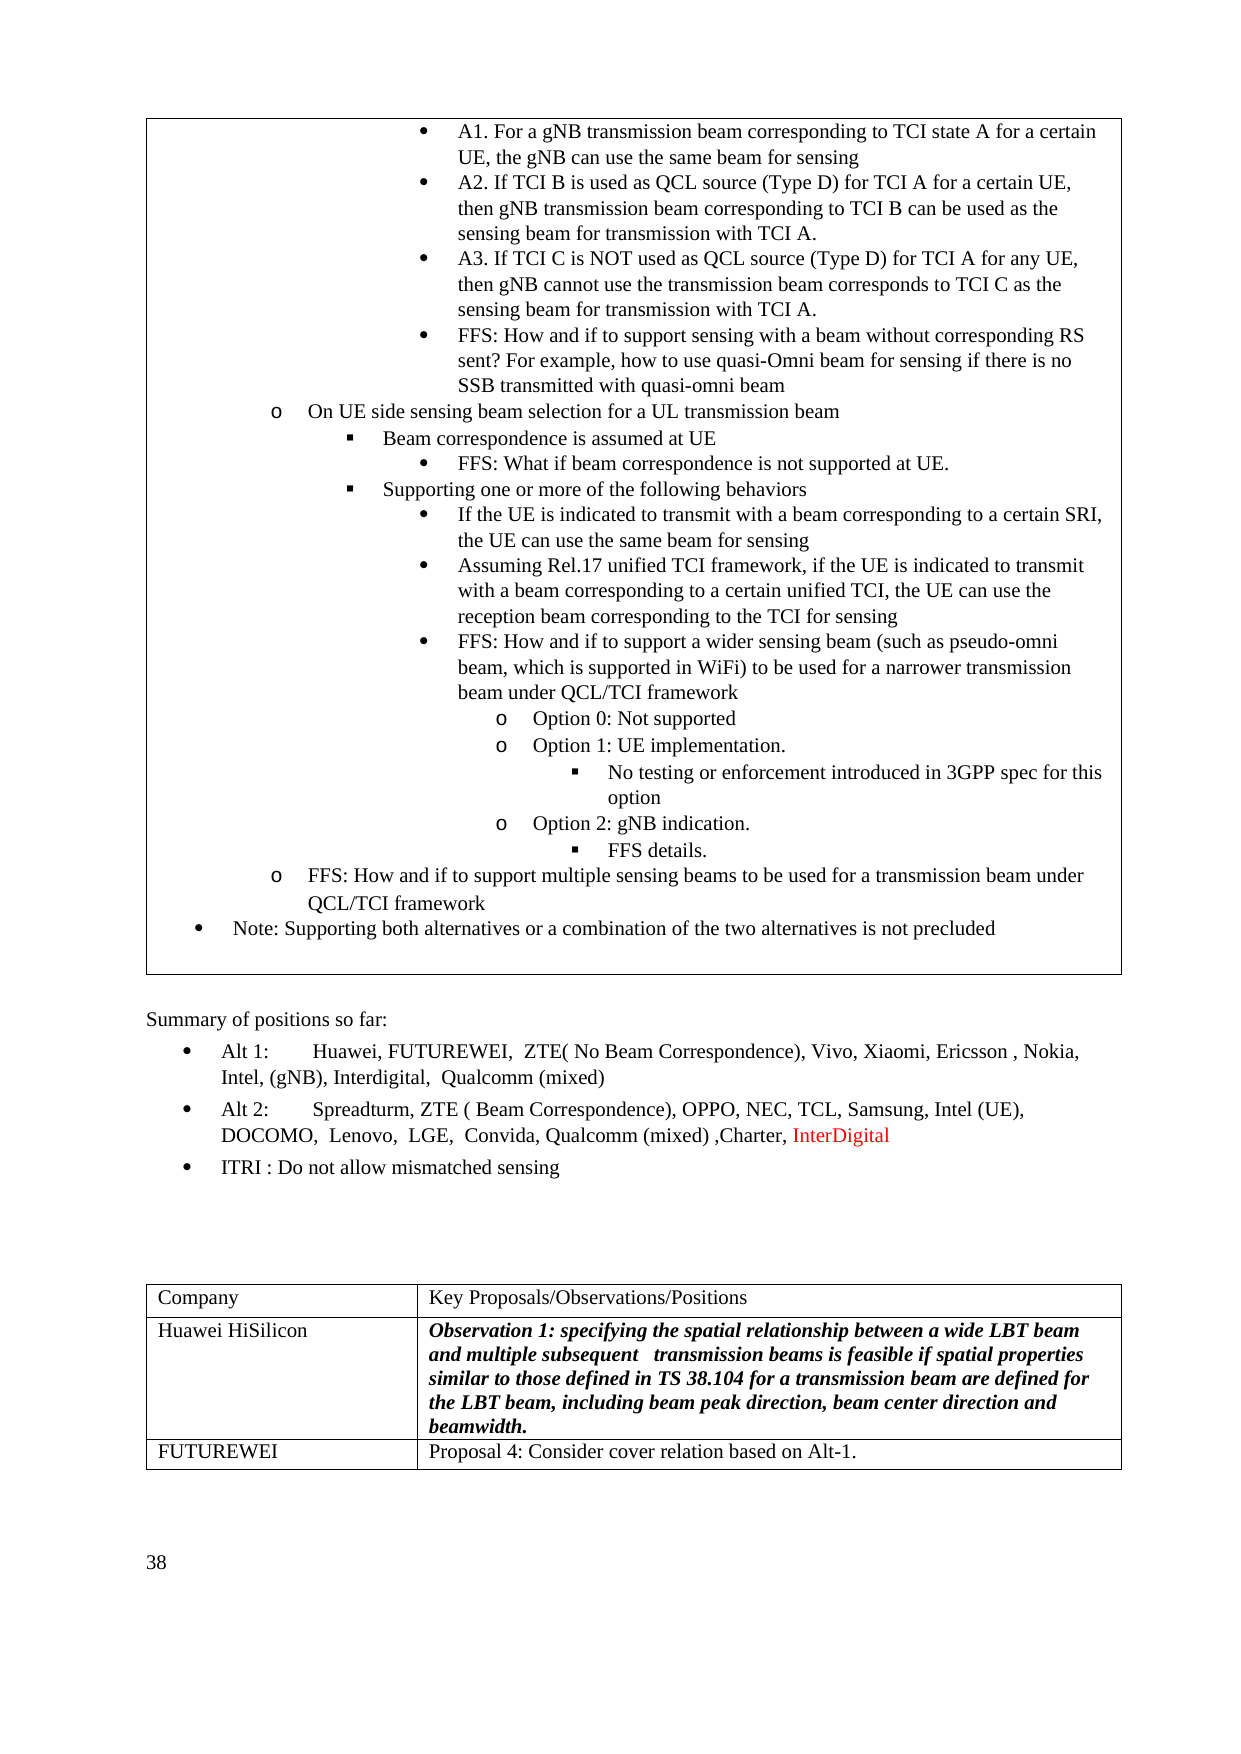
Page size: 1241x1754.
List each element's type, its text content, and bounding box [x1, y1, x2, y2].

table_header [147, 119, 1121, 973]
text Summary of positions so far: [146, 1007, 1122, 1031]
list Alt 2: Spreadturm, ZTE ( Beam Correspondence), OPPO, NEC, TCL, Samsung, Intel (UE), DOCOMO, Lenovo, LGE, Convida, Qualcomm (mixed) ,Charter, InterDigital [183, 1097, 1122, 1147]
list ITRI : Do not allow mismatched sensing [183, 1155, 1122, 1179]
table_cell Observation 1: specifying the spatial relationship between a wide LBT beam and multiple subsequent transmission beams is feasible if spatial properties similar to those defined in TS 38.104 for a transmission beam are defined for the LBT beam, including beam peak direction, beam center direction and beamwidth. [418, 1318, 1121, 1438]
table_header Company [147, 1285, 417, 1317]
table_cell Proposal 4: Consider cover relation based on Alt-1. [418, 1440, 1121, 1468]
table_cell FUTUREWEI [147, 1440, 417, 1468]
list Alt 1: Huawei, FUTUREWEI, ZTE( No Beam Correspondence), Vivo, Xiaomi, Ericsson , Nokia, Intel, (gNB), Interdigital, Qualcomm (mixed) [183, 1039, 1122, 1089]
table_cell Huawei HiSilicon [147, 1318, 417, 1438]
table_header Key Proposals/Observations/Positions [418, 1285, 1121, 1317]
